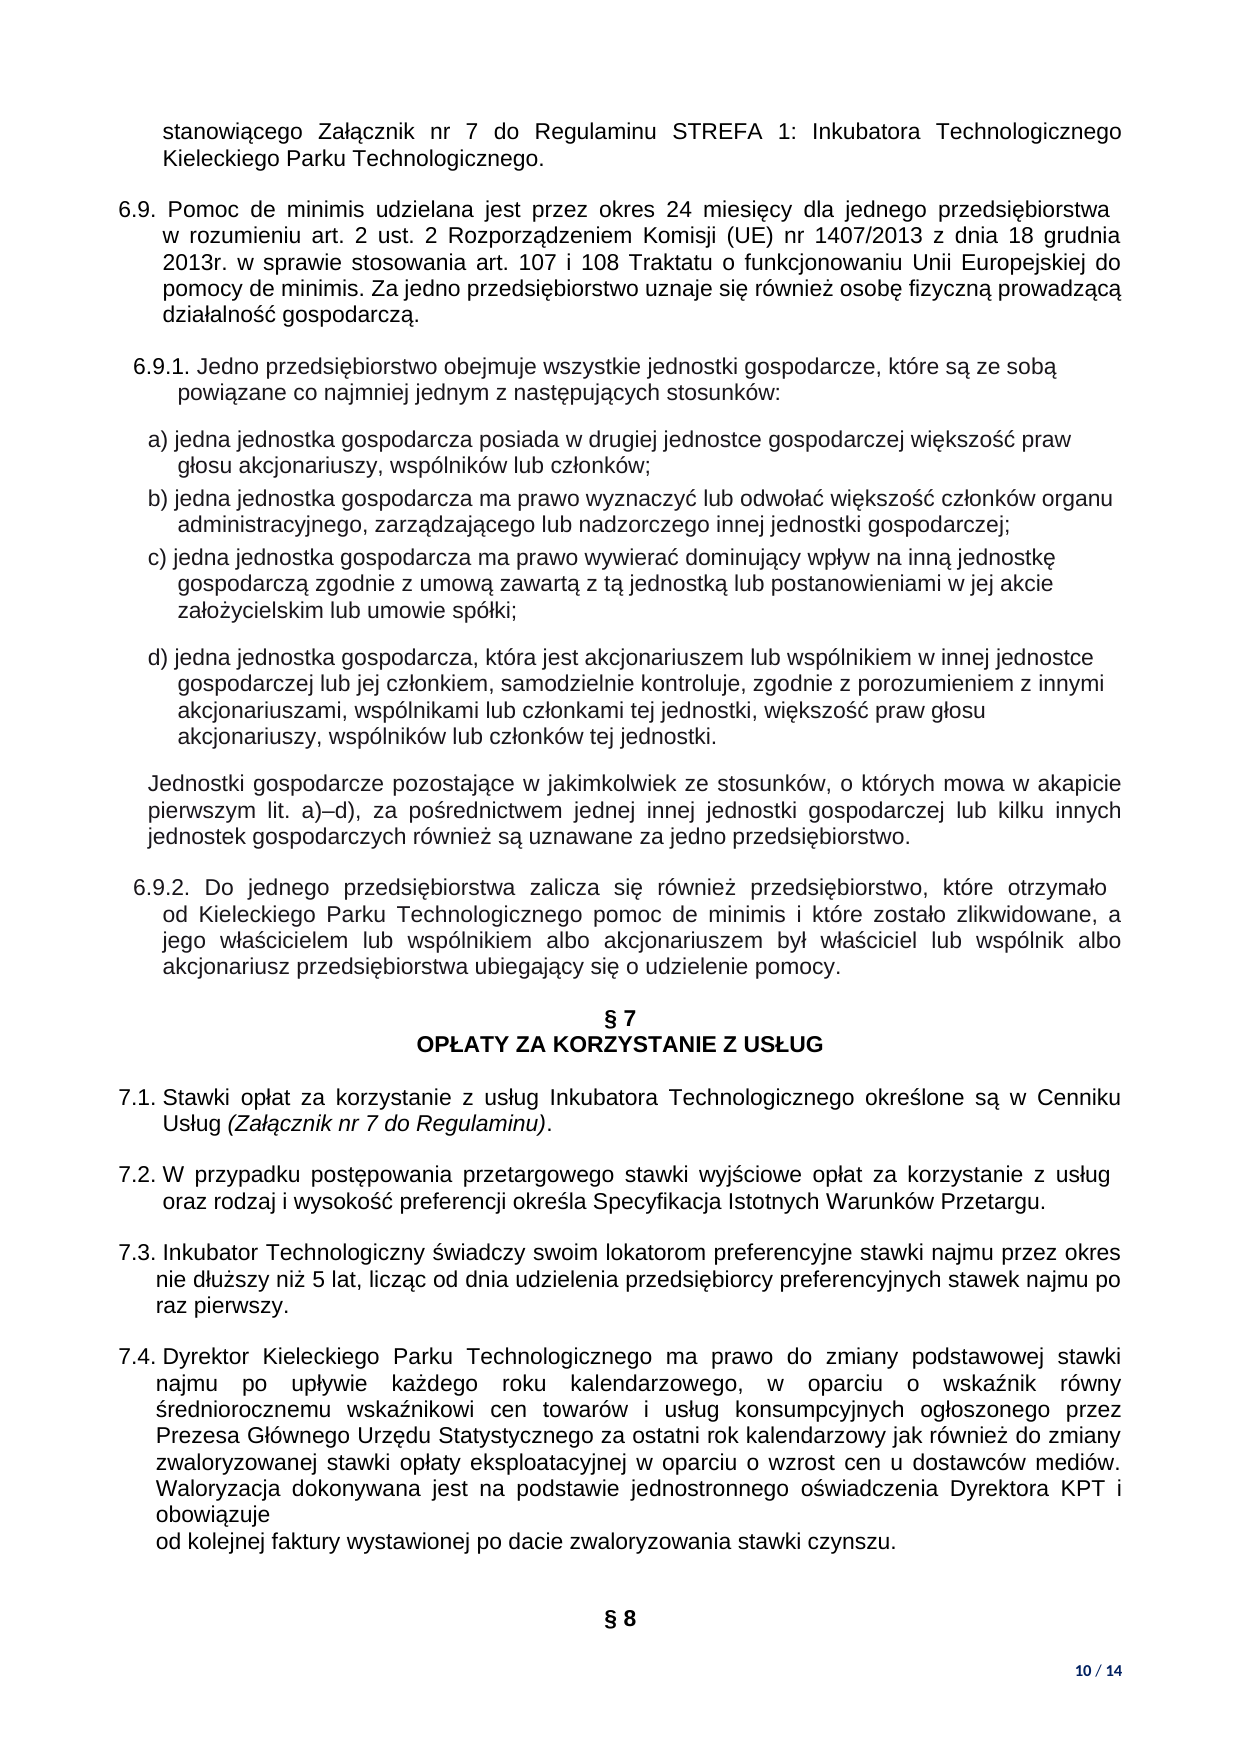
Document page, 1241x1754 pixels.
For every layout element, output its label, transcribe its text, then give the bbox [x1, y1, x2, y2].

text b) jedna jednostka gospodarcza ma prawo wyznaczyć lub odwołać większość członków organu administracyjnego, zarządzającego lub nadzorczego innej jednostki gospodarczej; [148, 485, 1122, 538]
text c) jedna jednostka gospodarcza ma prawo wywierać dominujący wpływ na inną jednostkę gospodarczą zgodnie z umową zawartą z tą jednostką lub postanowieniami w jej akcie założycielskim lub umowie spółki; [148, 544, 1122, 623]
text OPŁATY ZA KORZYSTANIE Z USŁUG [118, 1031, 1122, 1057]
text d) jedna jednostka gospodarcza, która jest akcjonariuszem lub wspólnikiem w innej jednostce gospodarczej lub jej członkiem, samodzielnie kontroluje, zgodnie z porozumieniem z innymi akcjonariuszami, wspólnikami lub członkami tej jednostki, większość praw głosu akcjonariuszy, wspólników lub członków tej jednostki. [148, 644, 1122, 749]
text § 7 [118, 1005, 1122, 1031]
list Dyrektor Kieleckiego Parku Technologicznego ma prawo do zmiany podstawowej stawki najmu po upływie każdego roku kalendarzowego, w oparciu o wskaźnik równy średniorocznemu wskaźnikowi cen towarów i usług konsumpcyjnych ogłoszonego przez Prezesa Głównego Urzędu Statystycznego za ostatni rok kalendarzowy jak również do zmiany zwaloryzowanej stawki opłaty eksploatacyjnej w oparciu o wzrost cen u dostawców mediów. Waloryzacja dokonywana jest na podstawie jednostronnego oświadczenia Dyrektora KPT i obowiązuje od kolejnej faktury wystawionej po dacie zwaloryzowania stawki czynszu. [118, 1343, 1122, 1554]
text 6.9.2. Do jednego przedsiębiorstwa zalicza się również przedsiębiorstwo, które otrzymało od Kieleckiego Parku Technologicznego pomoc de minimis i które zostało zlikwidowane, a jego właścicielem lub wspólnikiem albo akcjonariuszem był właściciel lub wspólnik albo akcjonariusz przedsiębiorstwa ubiegający się o udzielenie pomocy. [133, 874, 1122, 980]
list Stawki opłat za korzystanie z usług Inkubatora Technologicznego określone są w Cenniku Usług (Załącznik nr 7 do Regulaminu). [118, 1084, 1122, 1136]
list Inkubator Technologiczny świadczy swoim lokatorom preferencyjne stawki najmu przez okres nie dłuższy niż 5 lat, licząc od dnia udzielenia przedsiębiorcy preferencyjnych stawek najmu po raz pierwszy. [118, 1239, 1122, 1318]
list W przypadku postępowania przetargowego stawki wyjściowe opłat za korzystanie z usług oraz rodzaj i wysokość preferencji określa Specyfikacja Istotnych Warunków Przetargu. [118, 1161, 1122, 1214]
text 6.9.1. Jedno przedsiębiorstwo obejmuje wszystkie jednostki gospodarcze, które są ze sobą powiązane co najmniej jednym z następujących stosunków: [133, 353, 1122, 405]
text Jednostki gospodarcze pozostające w jakimkolwiek ze stosunków, o których mowa w akapicie pierwszym lit. a)–d), za pośrednictwem jednej innej jednostki gospodarczej lub kilku innych jednostek gospodarczych również są uznawane za jedno przedsiębiorstwo. [148, 770, 1122, 849]
text § 8 [118, 1605, 1122, 1632]
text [118, 118, 1122, 171]
text 6.9. Pomoc de minimis udzielana jest przez okres 24 miesięcy dla jednego przedsiębiorstwa w rozumieniu art. 2 ust. 2 Rozporządzeniem Komisji (UE) nr 1407/2013 z dnia 18 grudnia 2013r. w sprawie stosowania art. 107 i 108 Traktatu o funkcjonowaniu Unii Europejskiej do pomocy de minimis. Za jedno przedsiębiorstwo uznaje się również osobę fizyczną prowadzącą działalność gospodarczą. [118, 196, 1122, 328]
text a) jedna jednostka gospodarcza posiada w drugiej jednostce gospodarczej większość praw głosu akcjonariuszy, wspólników lub członków; [148, 426, 1122, 479]
